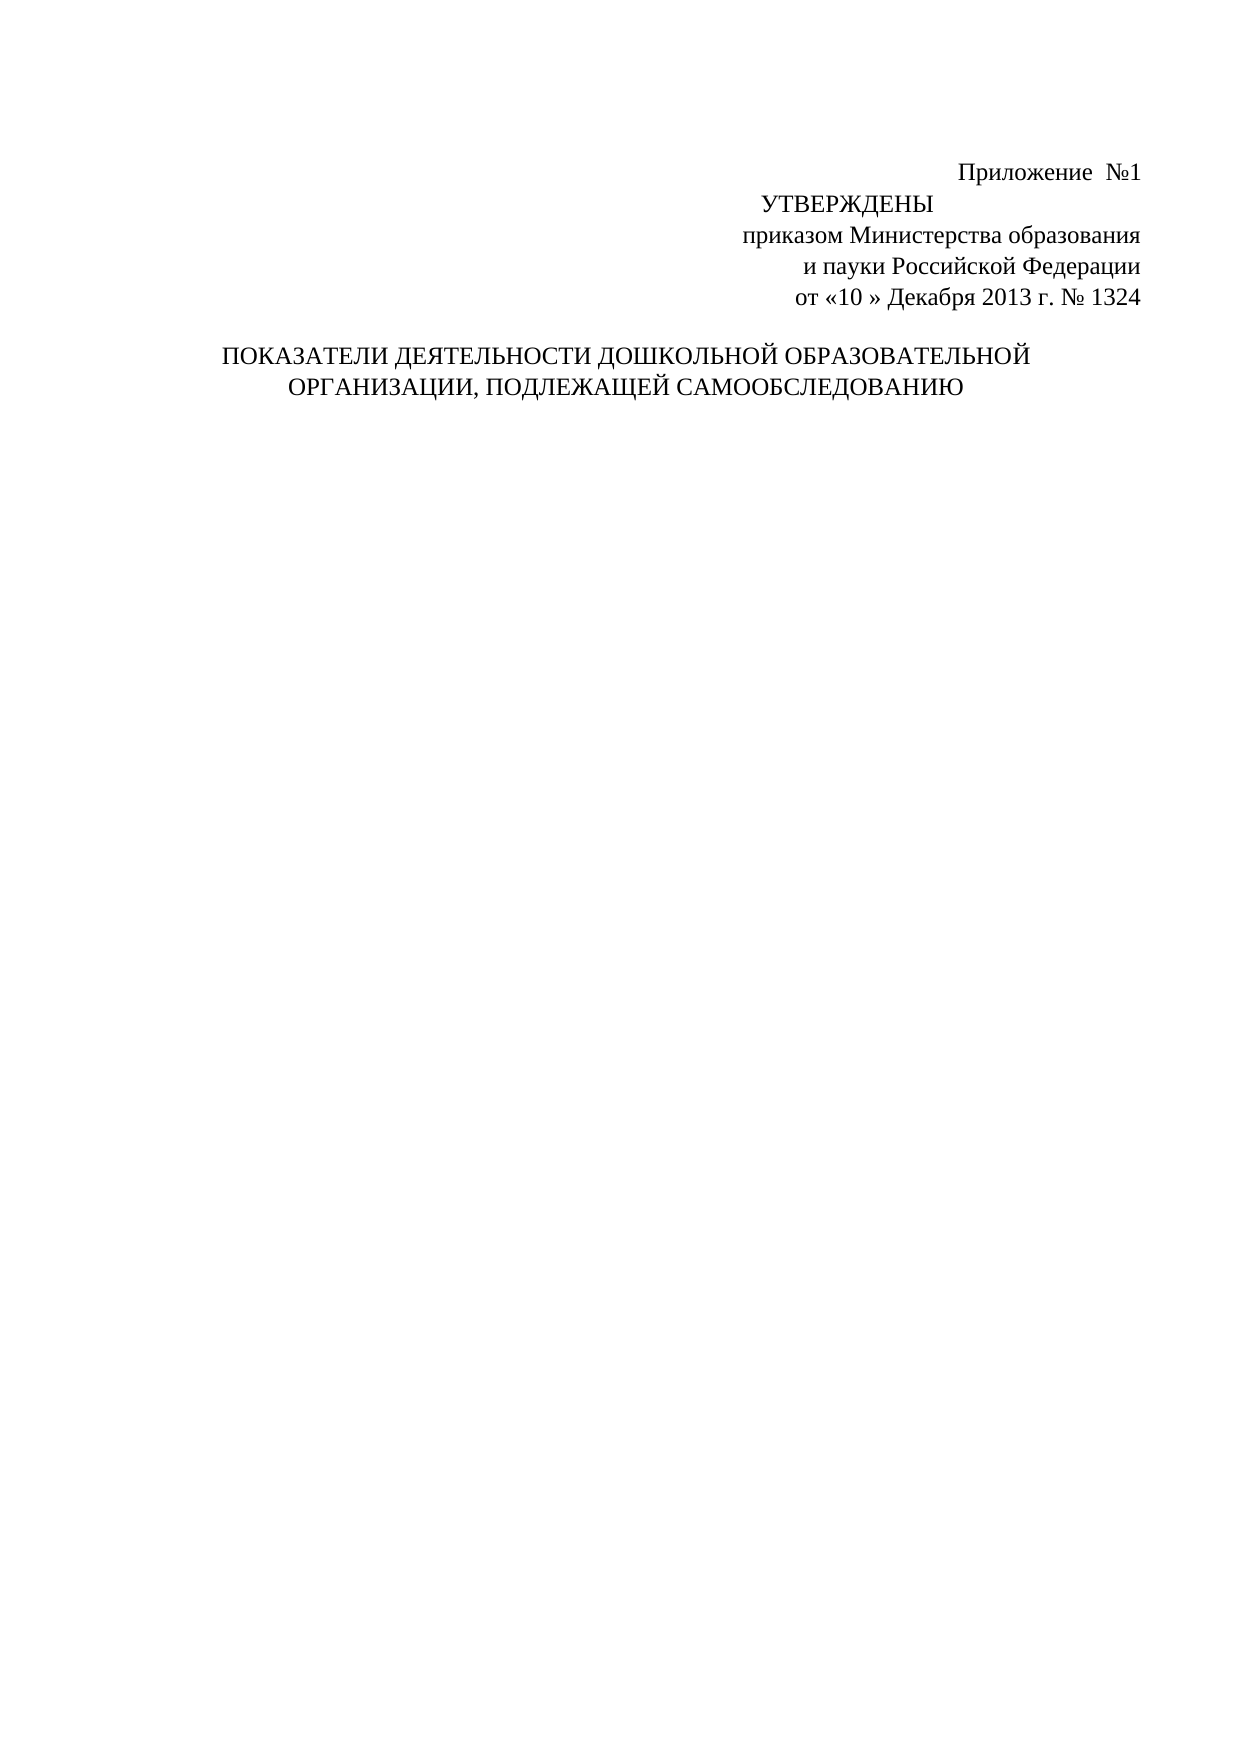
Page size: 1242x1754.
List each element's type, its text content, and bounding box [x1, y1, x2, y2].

text от «10 » Декабря 2013 г. № 1324 [110, 282, 1141, 311]
text ПОКАЗАТЕЛИ ДЕЯТЕЛЬНОСТИ ДОШКОЛЬНОЙ ОБРАЗОВАТЕЛЬНОЙ [110, 341, 1142, 370]
text Приложение №1 [112, 157, 1142, 186]
text приказом Министерства образования [110, 220, 1141, 249]
text ОРГАНИЗАЦИИ, ПОДЛЕЖАЩЕЙ САМООБСЛЕДОВАНИЮ [110, 372, 1142, 401]
text и пауки Российской Федерации [110, 251, 1141, 280]
text УТВЕРЖДЕНЫ [110, 189, 1141, 218]
